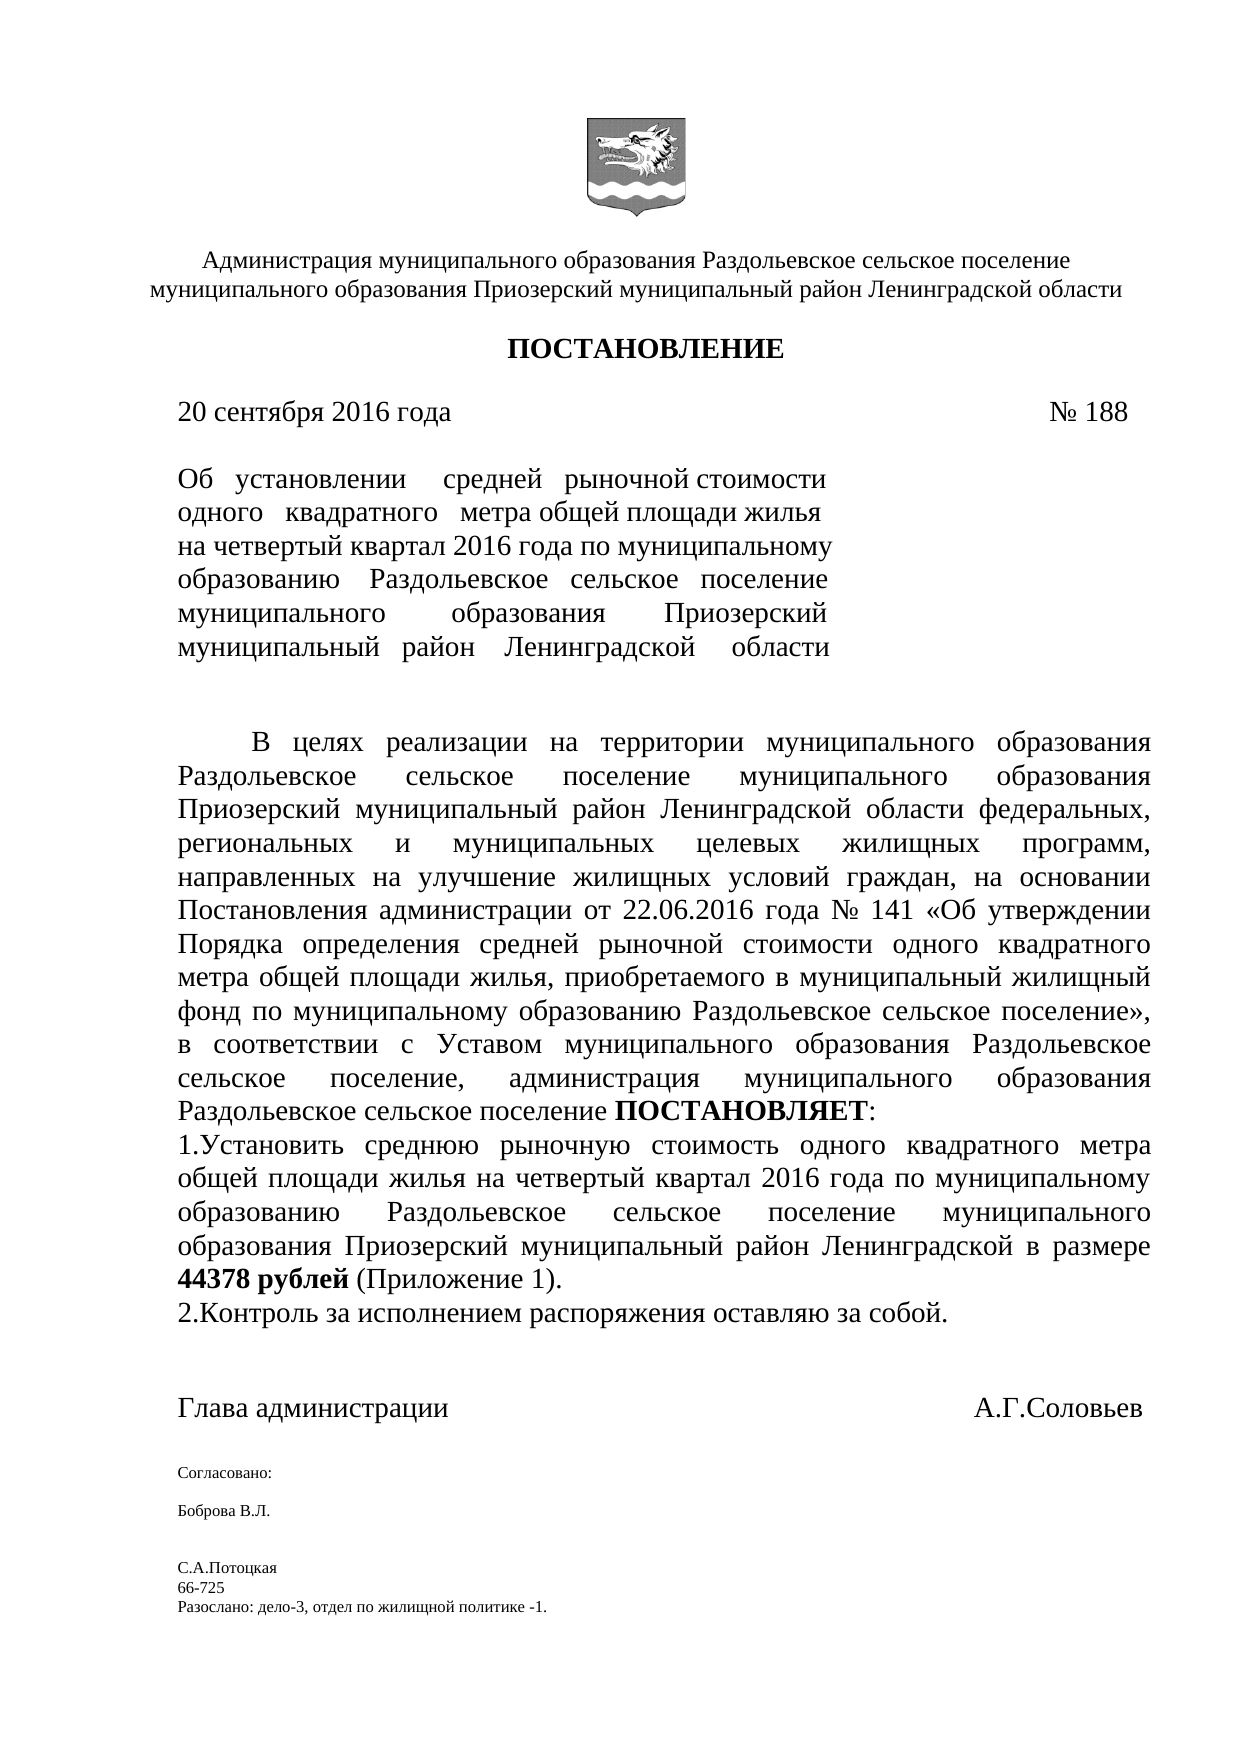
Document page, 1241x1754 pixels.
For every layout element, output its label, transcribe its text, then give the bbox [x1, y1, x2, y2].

text муниципальный район Ленинградской области [177, 629, 1152, 662]
text образованию Раздольевское сельское поселение [177, 562, 1152, 595]
text Об установлении средней рыночной стоимости [177, 461, 1152, 494]
text В целях реализации на территории муниципального образования Раздольевское сельское поселение муниципального образования Приозерский муниципальный район Ленинградской области федеральных, региональных и муниципальных целевых жилищных программ, направленных на улучшение жилищных условий граждан, на основании Постановления администрации от 22.06.2016 года № 141 «Об утверждении Порядка определения средней рыночной стоимости одного квадратного метра общей площади жилья, приобретаемого в муниципальный жилищный фонд по муниципальному образованию Раздольевское сельское поселение», в соответствии с Уставом муниципального образования Раздольевское сельское поселение, администрация муниципального образования Раздольевское сельское поселение ПОСТАНОВЛЯЕТ: [177, 724, 1152, 1127]
text ПОСТАНОВЛЕНИЕ [121, 332, 1171, 365]
text С.А.Потоцкая [177, 1558, 1152, 1577]
text 20 сентября 2016 года № 188 [177, 394, 1152, 427]
text муниципального образования Приозерский [177, 595, 1152, 629]
text Согласовано: [177, 1462, 1152, 1482]
text Администрация муниципального образования Раздольевское сельское поселение [121, 245, 1152, 274]
picture [587, 118, 686, 217]
text Глава администрации А.Г.Соловьев [177, 1391, 1152, 1424]
text Разослано: дело-3, отдел по жилищной политике -1. [177, 1597, 1152, 1616]
text 2.Контроль за исполнением распоряжения оставляю за собой. [177, 1295, 1152, 1328]
text 66-725 [177, 1577, 1152, 1597]
text одного квадратного метра общей площади жилья [177, 494, 1152, 528]
text Боброва В.Л. [177, 1501, 1152, 1520]
text на четвертый квартал 2016 года по муниципальному [177, 528, 1152, 562]
text 1.Установить среднюю рыночную стоимость одного квадратного метра общей площади жилья на четвертый квартал 2016 года по муниципальному образованию Раздольевское сельское поселение муниципального образования Приозерский муниципальный район Ленинградской в размере 44378 рублей (Приложение 1). [177, 1127, 1152, 1295]
text муниципального образования Приозерский муниципальный район Ленинградской области [121, 274, 1152, 303]
